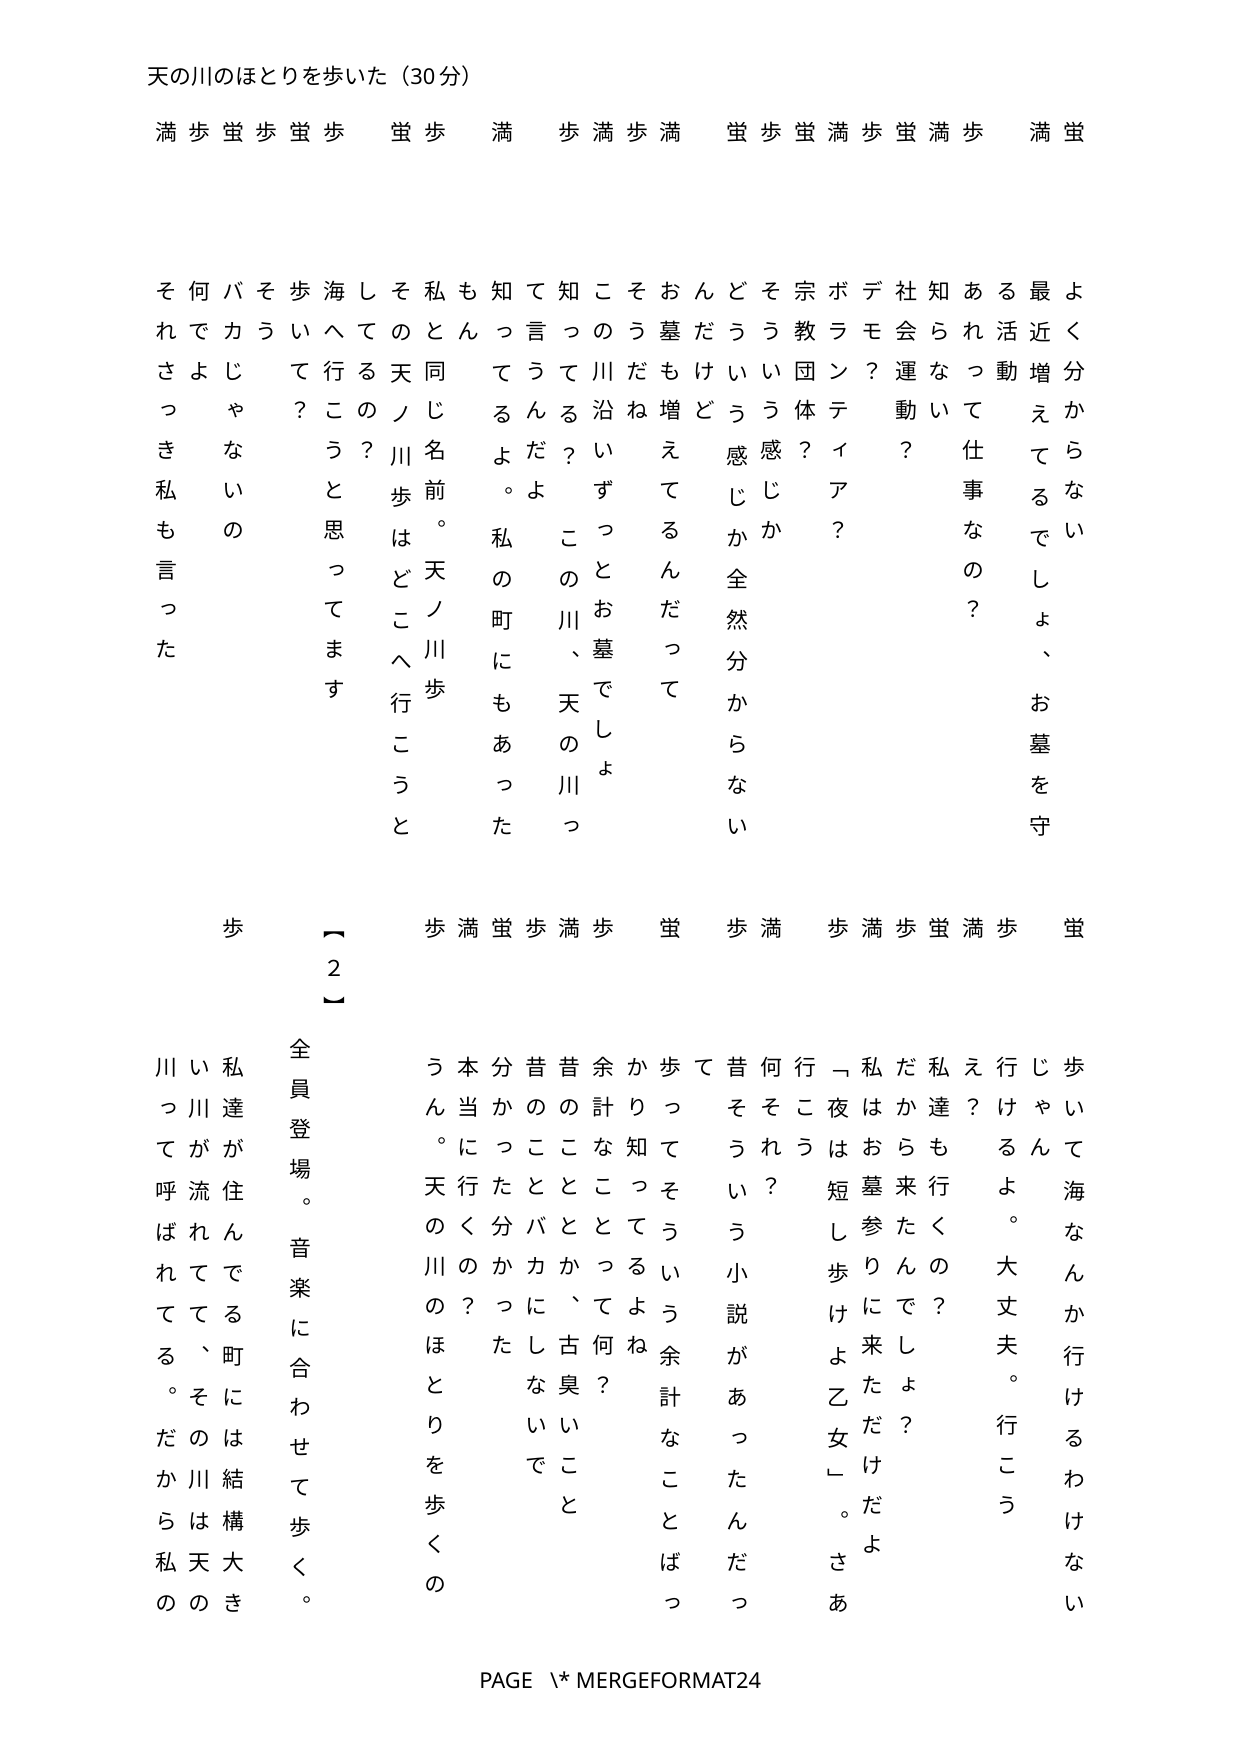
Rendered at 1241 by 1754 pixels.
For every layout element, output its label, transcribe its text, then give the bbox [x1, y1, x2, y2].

text 歩 デモ？ [856, 121, 889, 855]
text 歩 海へ行こうと思ってます [317, 121, 351, 855]
text 蛍 どういう感じか全然分からないんだけど [687, 121, 755, 855]
text 歩 だから来たんでしょ？ [889, 899, 923, 1633]
text 満 最近増えてるでしょ、お墓を守る活動 [990, 121, 1057, 855]
text 歩 そうだね [620, 121, 654, 855]
text 満 それさっき私も言った [149, 121, 183, 855]
text 満 え？ [957, 899, 990, 1633]
text 蛍 分かった分かった [486, 899, 519, 1633]
text 歩 あれって仕事なの？ [957, 121, 990, 855]
text 【２】 [317, 899, 351, 1633]
text 満 ボランティア？ [822, 121, 856, 855]
text 歩 行けるよ。大丈夫。行こう [990, 899, 1024, 1633]
text 歩 昔のことバカにしないで [519, 899, 553, 1633]
text 蛍 歩いて？ [284, 121, 317, 855]
text 歩 うん。天の川のほとりを歩くの [418, 899, 452, 1633]
text 歩 「夜は短し歩けよ乙女」。さあ行こう [788, 899, 856, 1633]
text 蛍 その天ノ川歩はどこへ行こうとしてるの？ [351, 121, 418, 855]
text 満 私はお墓参りに来ただけだよ [856, 899, 889, 1633]
text 歩 昔そういう小説があったんだって [687, 899, 755, 1633]
text 満 何それ？ [755, 899, 788, 1633]
text 歩 そう [250, 121, 284, 855]
text 蛍 よく分からない [1057, 121, 1091, 855]
text 蛍 歩いて海なんか行けるわけないじゃん [1024, 899, 1091, 1633]
text 歩 余計なことって何？ [586, 899, 620, 1633]
text 全員登場。音楽に合わせて歩く。 [284, 899, 317, 1633]
text 満 昔のこととか、古臭いこと [553, 899, 586, 1633]
text 満 お墓も増えてるんだって [654, 121, 687, 855]
text 満 本当に行くの？ [452, 899, 486, 1633]
text 蛍 バカじゃないの [216, 121, 250, 855]
text 歩 私と同じ名前。天ノ川歩 [418, 121, 452, 855]
text 蛍 社会運動？ [889, 121, 923, 855]
text 満 この川沿いずっとお墓でしょ [586, 121, 620, 855]
text 歩 何でよ [183, 121, 216, 855]
text 満 知ってるよ。私の町にもあったもん [452, 121, 519, 855]
text 満 知らない [923, 121, 957, 855]
text 歩 そういう感じか [755, 121, 788, 855]
text 歩 知ってる？ この川、天の川って言うんだよ [519, 121, 586, 855]
text 蛍 歩ってそういう余計なことばっかり知ってるよね [620, 899, 687, 1633]
text 蛍 宗教団体？ [788, 121, 822, 855]
text 蛍 私達も行くの？ [923, 899, 957, 1633]
